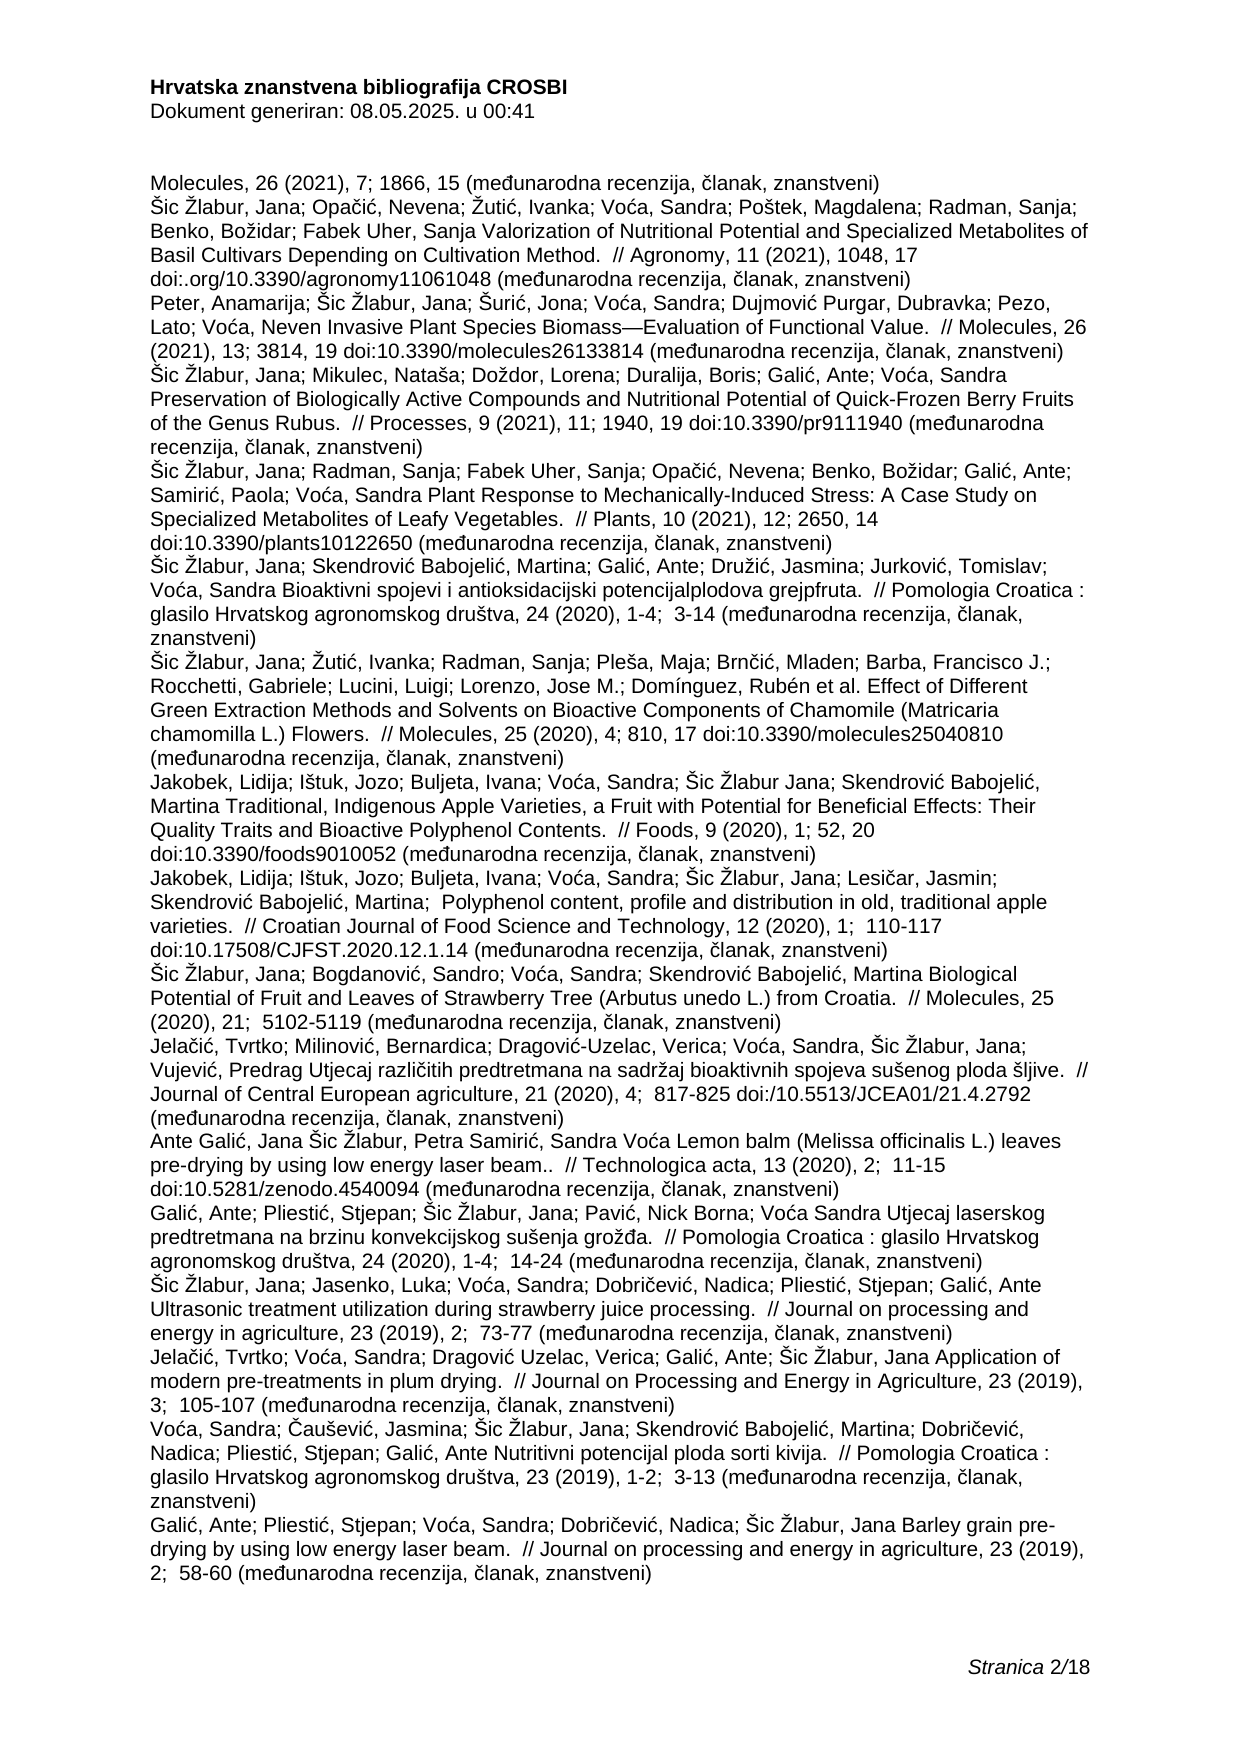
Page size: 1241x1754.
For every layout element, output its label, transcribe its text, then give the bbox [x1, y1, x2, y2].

text Peter, Anamarija; Šic Žlabur, Jana; Šurić, Jona; Voća, Sandra; Dujmović Purgar, Dubravka; Pezo, Lato; Voća, Neven [150, 291, 1090, 363]
text Šic Žlabur, Jana; Mikulec, Nataša; Doždor, Lorena; Duralija, Boris; Galić, Ante; Voća, Sandra [150, 363, 1090, 458]
text Šic Žlabur, Jana; Bogdanović, Sandro; Voća, Sandra; Skendrović Babojelić, Martina [150, 962, 1090, 1033]
text Voća, Sandra; Čaušević, Jasmina; Šic Žlabur, Jana; Skendrović Babojelić, Martina; Dobričević, Nadica; Pliestić, Stjepan; Galić, Ante [150, 1417, 1090, 1513]
text Šic Žlabur, Jana; Radman, Sanja; Fabek Uher, Sanja; Opačić, Nevena; Benko, Božidar; Galić, Ante; Samirić, Paola; Voća, Sandra [150, 458, 1090, 554]
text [150, 171, 1090, 195]
text Šic Žlabur, Jana; Žutić, Ivanka; Radman, Sanja; Pleša, Maja; Brnčić, Mladen; Barba, Francisco J.; Rocchetti, Gabriele; Lucini, Luigi; Lorenzo, Jose M.; Domínguez, Rubén et al. [150, 650, 1090, 770]
text Ante Galić, Jana Šic Žlabur, Petra Samirić, Sandra Voća [150, 1129, 1090, 1201]
text Šic Žlabur, Jana; Opačić, Nevena; Žutić, Ivanka; Voća, Sandra; Poštek, Magdalena; Radman, Sanja; Benko, Božidar; Fabek Uher, Sanja [150, 195, 1090, 291]
text Jakobek, Lidija; Ištuk, Jozo; Buljeta, Ivana; Voća, Sandra; Šic Žlabur Jana; Skendrović Babojelić, Martina [150, 770, 1090, 866]
text Jelačić, Tvrtko; Milinović, Bernardica; Dragović-Uzelac, Verica; Voća, Sandra, Šic Žlabur, Jana; Vujević, Predrag [150, 1033, 1090, 1129]
text Galić, Ante; Pliestić, Stjepan; Voća, Sandra; Dobričević, Nadica; Šic Žlabur, Jana [150, 1513, 1090, 1584]
text Jelačić, Tvrtko; Voća, Sandra; Dragović Uzelac, Verica; Galić, Ante; Šic Žlabur, Jana [150, 1345, 1090, 1417]
text Šic Žlabur, Jana; Jasenko, Luka; Voća, Sandra; Dobričević, Nadica; Pliestić, Stjepan; Galić, Ante [150, 1273, 1090, 1345]
text Šic Žlabur, Jana; Skendrović Babojelić, Martina; Galić, Ante; Družić, Jasmina; Jurković, Tomislav; Voća, Sandra [150, 554, 1090, 650]
text Galić, Ante; Pliestić, Stjepan; Šic Žlabur, Jana; Pavić, Nick Borna; Voća Sandra [150, 1201, 1090, 1273]
text Jakobek, Lidija; Ištuk, Jozo; Buljeta, Ivana; Voća, Sandra; Šic Žlabur, Jana; Lesičar, Jasmin; Skendrović Babojelić, Martina; [150, 866, 1090, 962]
